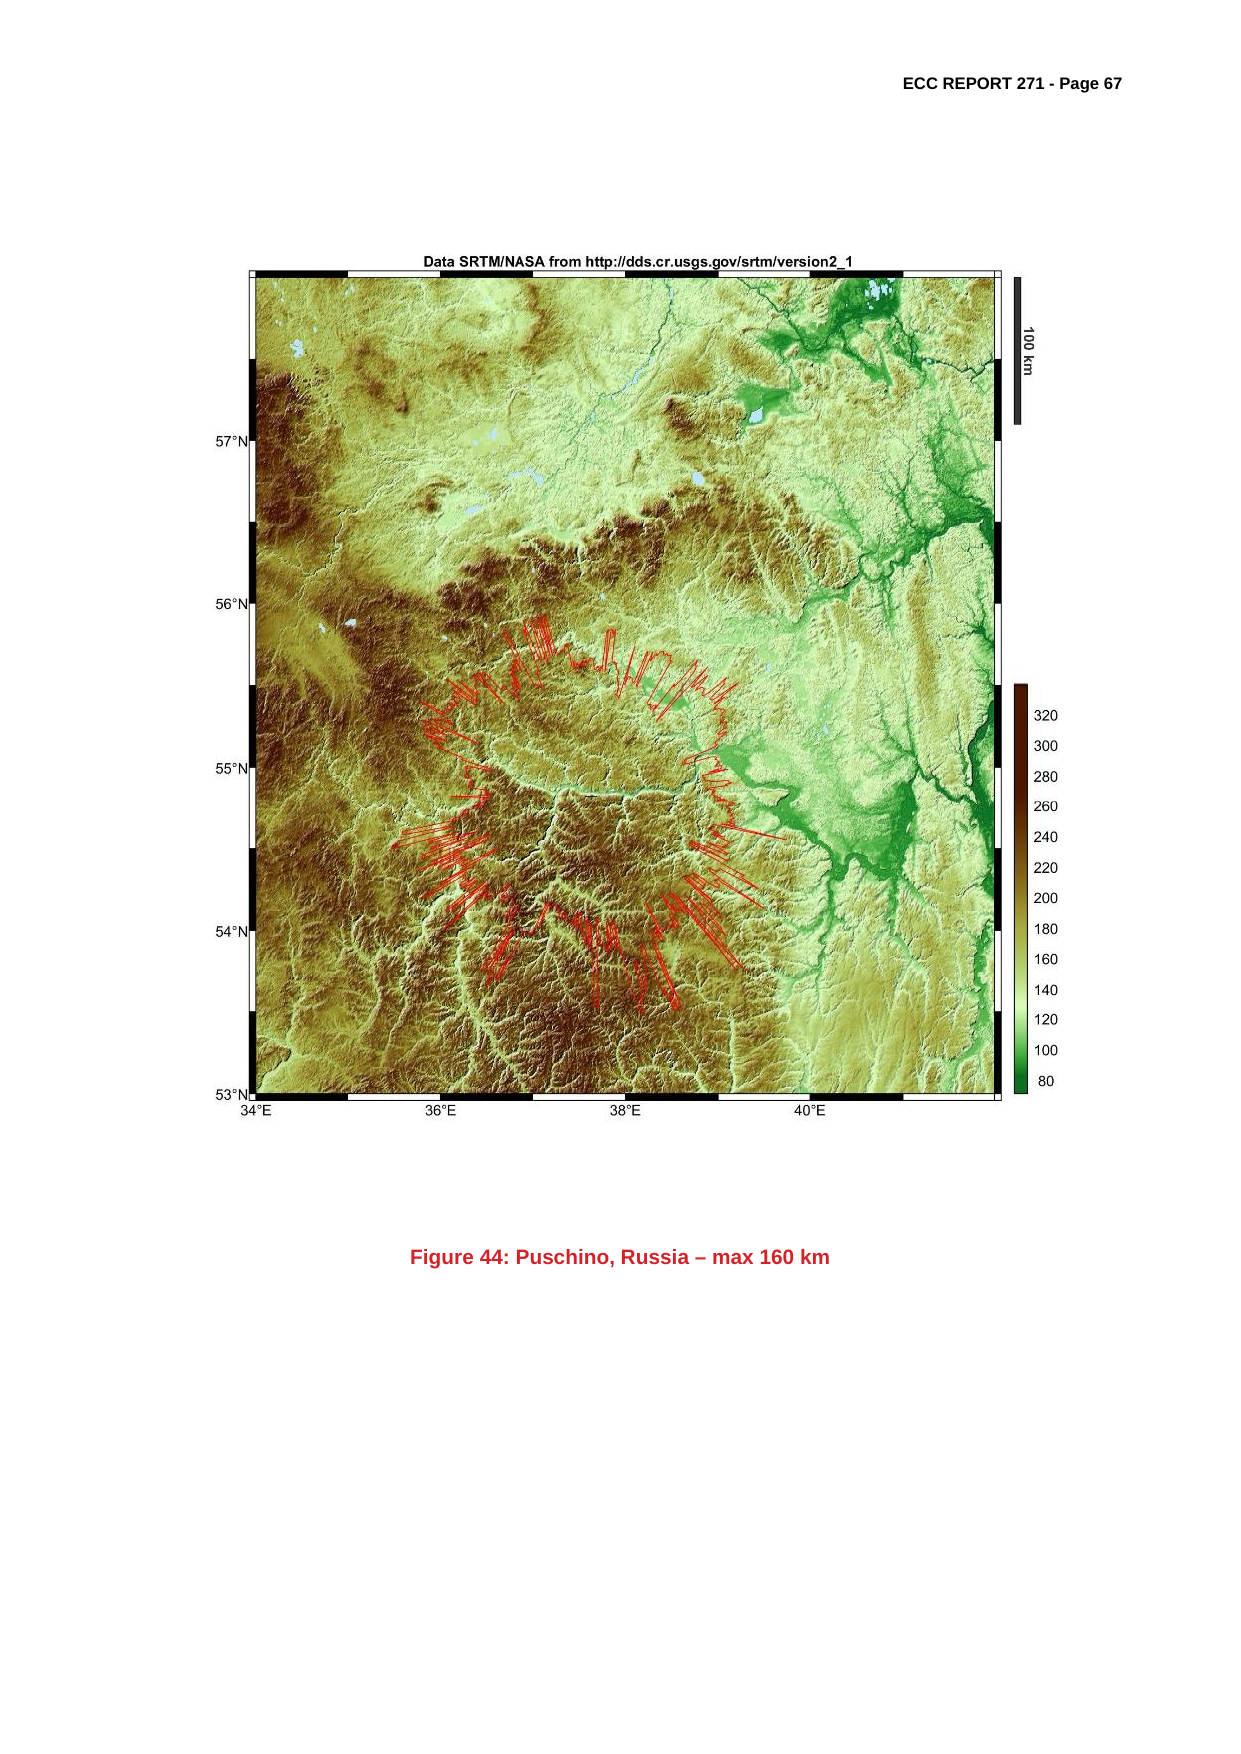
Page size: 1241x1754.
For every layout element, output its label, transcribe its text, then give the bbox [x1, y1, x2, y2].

picture [118, 175, 1122, 1220]
